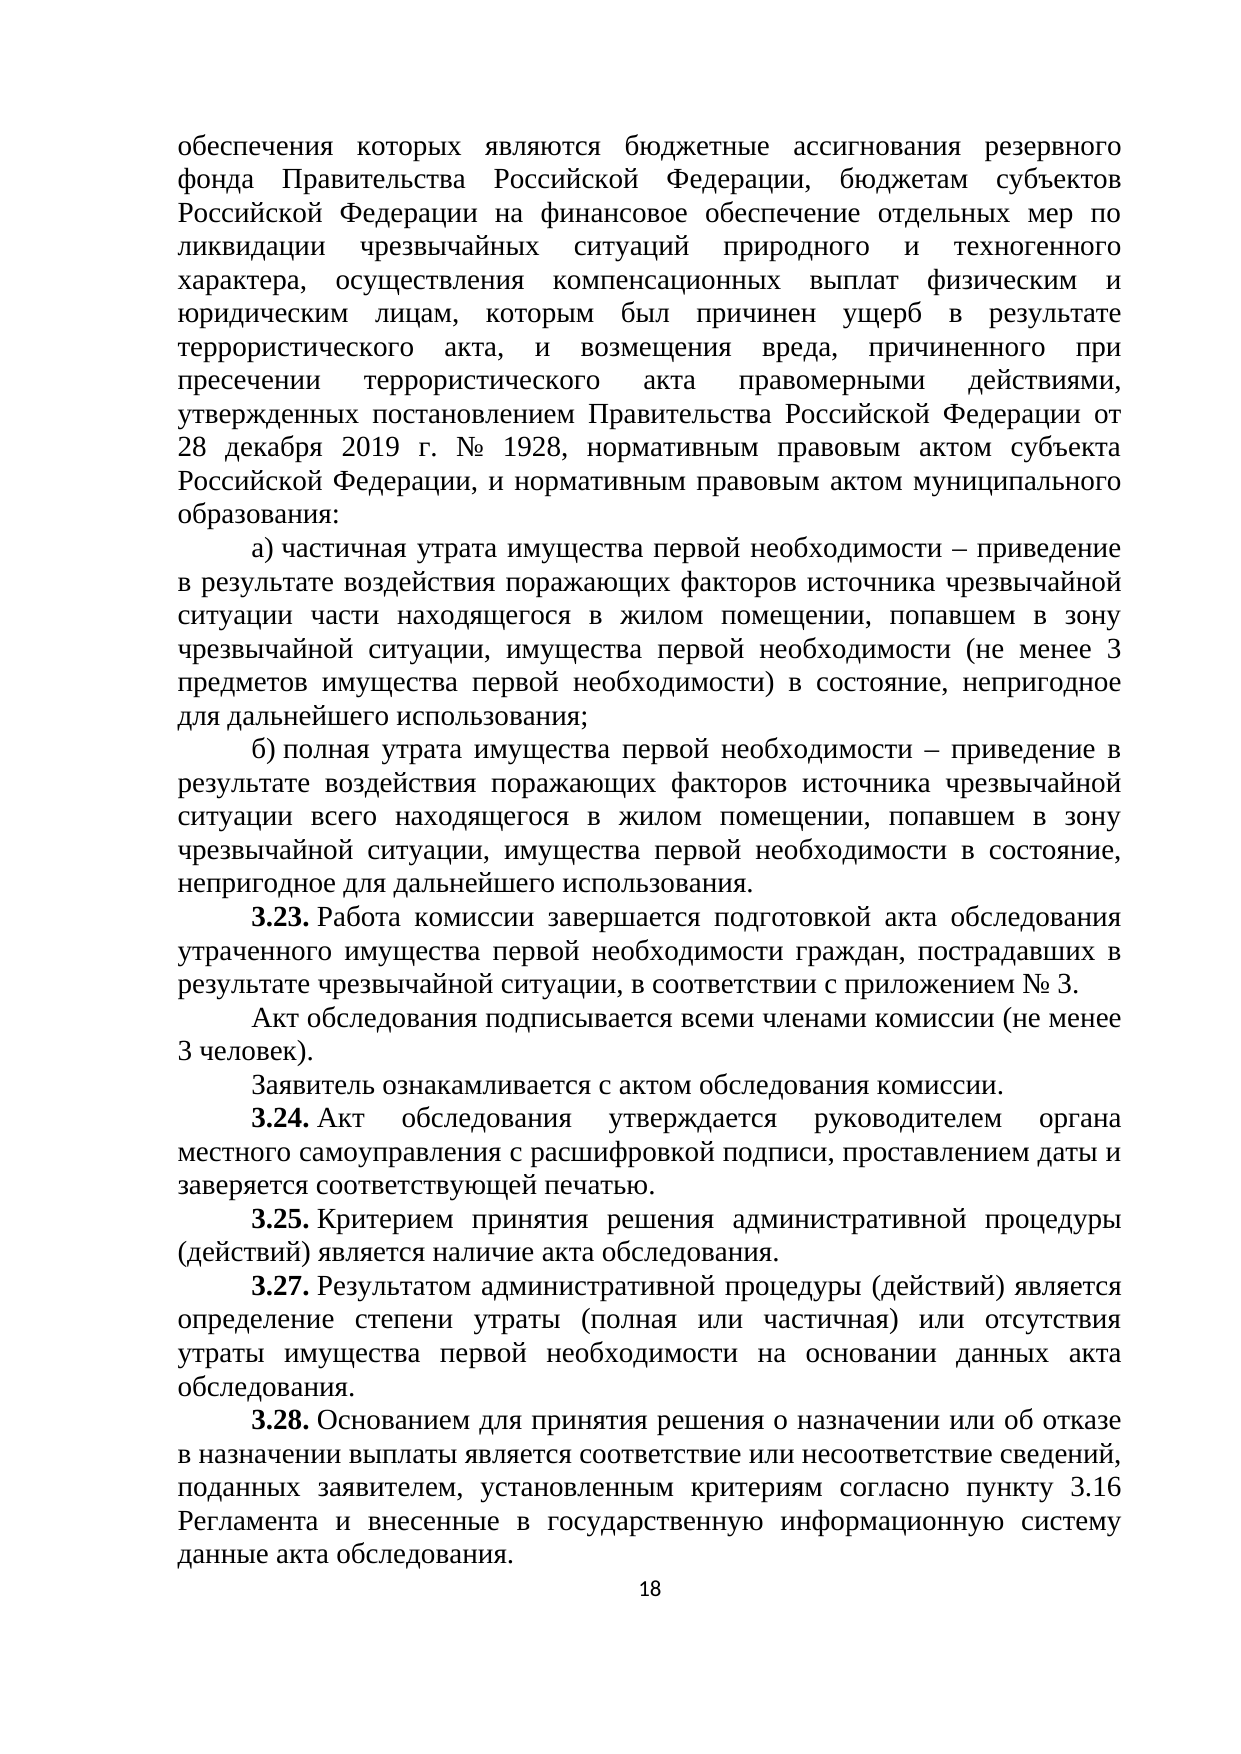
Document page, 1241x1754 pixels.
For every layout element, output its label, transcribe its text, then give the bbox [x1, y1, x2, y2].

text 3.25. Критерием принятия решения административной процедуры (действий) является наличие акта обследования. [177, 1201, 1122, 1268]
text 3.23. Работа комиссии завершается подготовкой акта обследования утраченного имущества первой необходимости граждан, пострадавших в результате чрезвычайной ситуации, в соответствии с приложением № 3. [177, 899, 1122, 1000]
text 3.27. Результатом административной процедуры (действий) является определение степени утраты (полная или частичная) или отсутствия утраты имущества первой необходимости на основании данных акта обследования. [177, 1268, 1122, 1402]
text Акт обследования подписывается всеми членами комиссии (не менее 3 человек). [177, 1000, 1122, 1067]
text а) частичная утрата имущества первой необходимости – приведение в результате воздействия поражающих факторов источника чрезвычайной ситуации части находящегося в жилом помещении, попавшем в зону чрезвычайной ситуации, имущества первой необходимости (не менее 3 предметов имущества первой необходимости) в состояние, непригодное для дальнейшего использования; [177, 530, 1122, 731]
text 3.28. Основанием для принятия решения о назначении или об отказе в назначении выплаты является соответствие или несоответствие сведений, поданных заявителем, установленным критериям согласно пункту 3.16 Регламента и внесенные в государственную информационную систему данные акта обследования. [177, 1402, 1122, 1570]
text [177, 128, 1122, 530]
text б) полная утрата имущества первой необходимости – приведение в результате воздействия поражающих факторов источника чрезвычайной ситуации всего находящегося в жилом помещении, попавшем в зону чрезвычайной ситуации, имущества первой необходимости в состояние, непригодное для дальнейшего использования. [177, 731, 1122, 899]
text 3.24. Акт обследования утверждается руководителем органа местного самоуправления с расшифровкой подписи, проставлением даты и заверяется соответствующей печатью. [177, 1100, 1122, 1201]
text Заявитель ознакамливается с актом обследования комиссии. [177, 1067, 1122, 1100]
